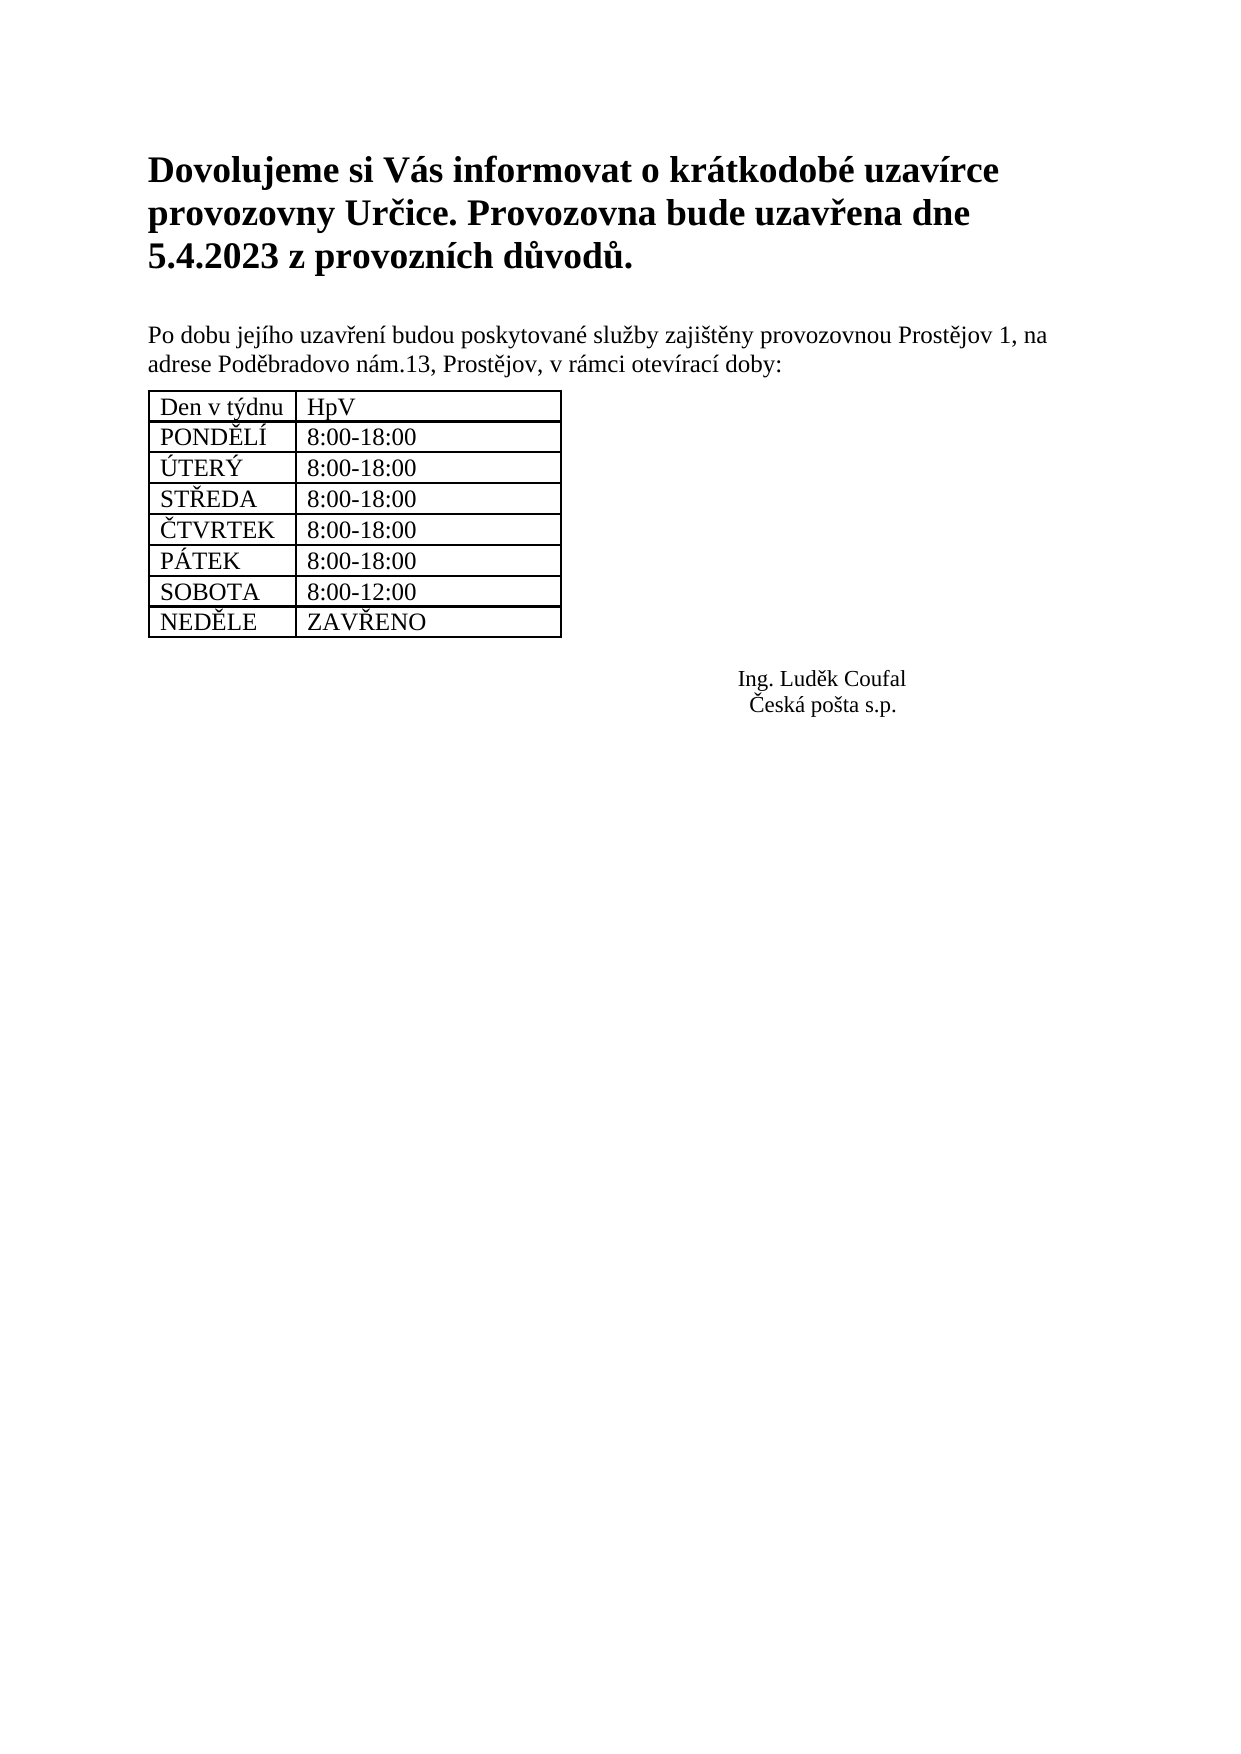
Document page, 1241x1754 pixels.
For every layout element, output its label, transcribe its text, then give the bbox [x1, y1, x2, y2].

table_cell 8:00-18:00 [297, 546, 560, 574]
table_cell ZAVŘENO [297, 608, 560, 636]
table_cell ČTVRTEK [150, 515, 295, 544]
table_cell 8:00-12:00 [297, 577, 560, 605]
table_cell PÁTEK [150, 546, 295, 574]
table_cell ÚTERÝ [150, 453, 295, 482]
table_cell PONDĚLÍ [150, 423, 295, 451]
table_header Den v týdnu [150, 392, 295, 420]
text Česká pošta s.p. [148, 691, 1093, 717]
text Dovolujeme si Vás informovat o krátkodobé uzavírce provozovny Určice. Provozovna bude uzavřena dne 5.4.2023 z provozních důvodů. [148, 148, 1093, 277]
table_cell 8:00-18:00 [297, 515, 560, 544]
table_header HpV [297, 392, 560, 420]
table_cell 8:00-18:00 [297, 453, 560, 482]
text Po dobu jejího uzavření budou poskytované služby zajištěny provozovnou Prostějov 1, na adrese Poděbradovo nám.13, Prostějov, v rámci otevírací doby: [148, 320, 1093, 378]
table_cell STŘEDA [150, 484, 295, 513]
table_cell 8:00-18:00 [297, 423, 560, 451]
table_cell NEDĚLE [150, 608, 295, 636]
table_cell SOBOTA [150, 577, 295, 605]
table_cell 8:00-18:00 [297, 484, 560, 513]
text Ing. Luděk Coufal [148, 665, 1093, 691]
